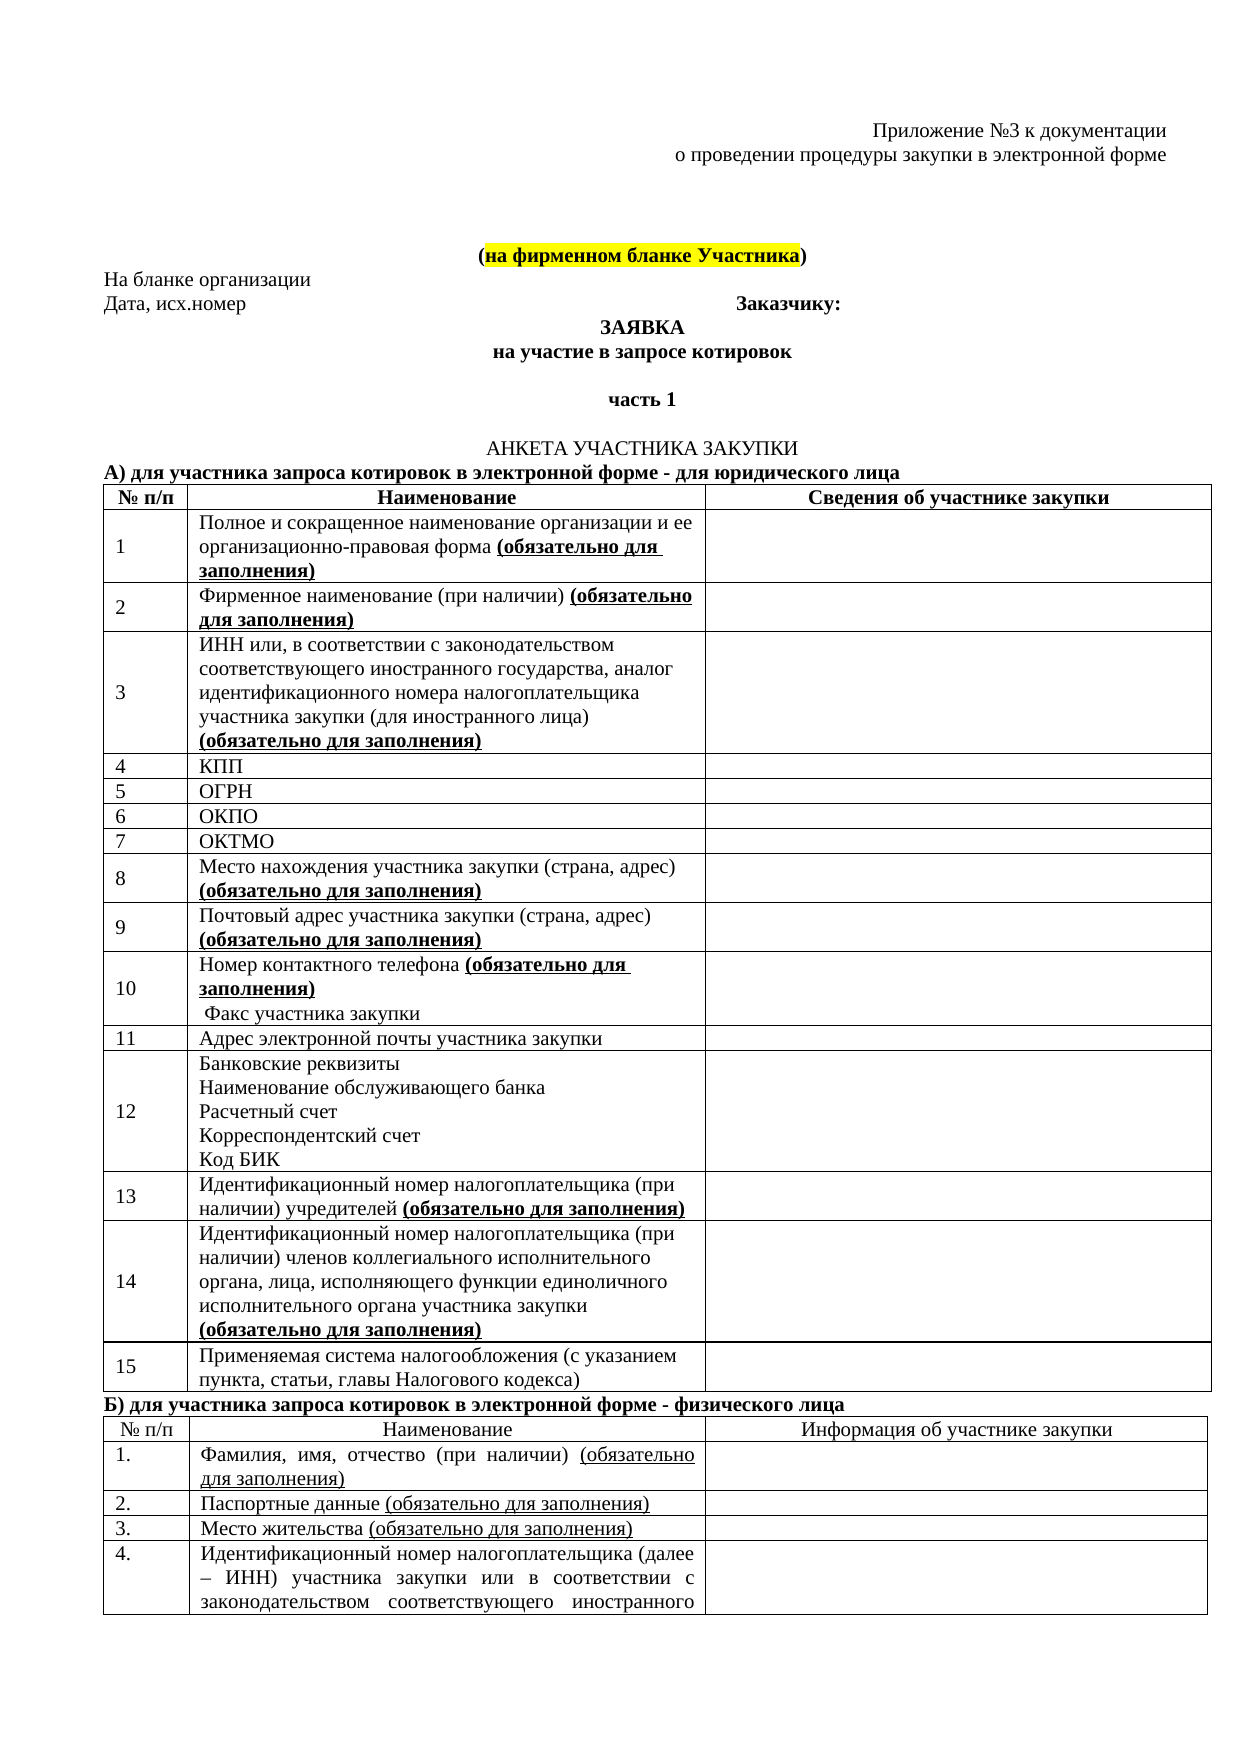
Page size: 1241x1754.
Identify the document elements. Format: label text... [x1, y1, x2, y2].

table_cell Почтовый адрес участника закупки (страна, адрес) (обязательно для заполнения) [188, 903, 705, 951]
table_cell [706, 1491, 1207, 1515]
table_cell Идентификационный номер налогоплательщика (при наличии) учредителей (обязательно для заполнения) [188, 1172, 705, 1220]
table_header № п/п [104, 1417, 189, 1441]
table_cell 5 [104, 779, 187, 803]
table_cell Адрес электронной почты участника закупки [188, 1026, 705, 1049]
table_cell ОГРН [188, 779, 705, 803]
table_cell Применяемая система налогообложения (с указанием пункта, статьи, главы Налогового кодекса) [188, 1343, 705, 1391]
table_cell ОКПО [188, 804, 705, 828]
table_cell Номер контактного телефона (обязательно для заполнения) Факс участника закупки [188, 952, 705, 1024]
text Дата, исх.номер Заказчику: [103, 291, 1181, 315]
table_cell Полное и сокращенное наименование организации и ее организационно-правовая форма (обязательно для заполнения) [188, 510, 705, 582]
table_cell [706, 1051, 1211, 1171]
table_cell [706, 1026, 1211, 1049]
text Б) для участника запроса котировок в электронной форме - физического лица [103, 1392, 1181, 1416]
table_cell [706, 854, 1211, 902]
table_cell Банковские реквизиты Наименование обслуживающего банка Расчетный счет Корреспондентский счет Код БИК [188, 1051, 705, 1171]
table_cell Паспортные данные (обязательно для заполнения) [190, 1491, 705, 1515]
table_cell Место нахождения участника закупки (страна, адрес) (обязательно для заполнения) [188, 854, 705, 902]
table_cell КПП [188, 754, 705, 778]
text о проведении процедуры закупки в электронной форме [103, 142, 1167, 166]
table_cell 4. [104, 1541, 189, 1613]
table_header Информация об участнике закупки [706, 1417, 1207, 1441]
table_cell [706, 779, 1211, 803]
table_cell [706, 1442, 1207, 1490]
table_cell 15 [104, 1343, 187, 1391]
table_cell 4 [104, 754, 187, 778]
table_cell Фамилия, имя, отчество (при наличии) (обязательно для заполнения) [190, 1442, 705, 1490]
table_cell 11 [104, 1026, 187, 1049]
table_cell [706, 510, 1211, 582]
table_cell 3. [104, 1516, 189, 1540]
table_cell 1 [104, 510, 187, 582]
table_header Сведения об участнике закупки [706, 485, 1211, 509]
table_header Наименование [188, 485, 705, 509]
table_cell 2. [104, 1491, 189, 1515]
table_cell 6 [104, 804, 187, 828]
text ЗАЯВКА [103, 315, 1181, 339]
table_cell [706, 1541, 1207, 1613]
table_cell Место жительства (обязательно для заполнения) [190, 1516, 705, 1540]
table_cell 14 [104, 1221, 187, 1341]
table_cell 3 [104, 632, 187, 752]
text (на фирменном бланке Участника) [103, 243, 485, 267]
table_cell ОКТМО [188, 829, 705, 853]
table_cell [706, 1516, 1207, 1540]
table_cell [706, 952, 1211, 1024]
table_cell [706, 632, 1211, 752]
table_header № п/п [104, 485, 187, 509]
table_cell 10 [104, 952, 187, 1024]
text АНКЕТА УЧАСТНИКА ЗАКУПКИ [103, 436, 1181, 459]
table_cell [706, 1172, 1211, 1220]
table_cell 13 [104, 1172, 187, 1220]
table_cell [706, 583, 1211, 631]
table_cell 9 [104, 903, 187, 951]
table_cell 7 [104, 829, 187, 853]
table_header Наименование [190, 1417, 705, 1441]
text Приложение №3 к документации [103, 118, 1167, 142]
text на участие в запросе котировок [103, 339, 1181, 363]
table_cell 1. [104, 1442, 189, 1490]
table_cell 2 [104, 583, 187, 631]
table_cell [706, 829, 1211, 853]
table_cell 8 [104, 854, 187, 902]
table_cell [706, 903, 1211, 951]
table_cell [706, 804, 1211, 828]
table_cell Фирменное наименование (при наличии) (обязательно для заполнения) [188, 583, 705, 631]
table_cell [190, 1541, 705, 1613]
table_cell [706, 1221, 1211, 1341]
table_cell Идентификационный номер налогоплательщика (при наличии) членов коллегиального исполнительного органа, лица, исполняющего функции единоличного исполнительного органа участника закупки (обязательно для заполнения) [188, 1221, 705, 1341]
table_cell ИНН или, в соответствии с законодательством соответствующего иностранного государства, аналог идентификационного номера налогоплательщика участника закупки (для иностранного лица)(обязательно для заполнения) [188, 632, 705, 752]
text (на фирменном бланке Участника) [800, 243, 1181, 267]
table_cell [706, 754, 1211, 778]
text часть 1 [103, 387, 1181, 411]
table_cell 12 [104, 1051, 187, 1171]
table_cell [706, 1343, 1211, 1391]
text На бланке организации [103, 267, 1181, 291]
text А) для участника запроса котировок в электронной форме - для юридического лица [103, 459, 1181, 484]
